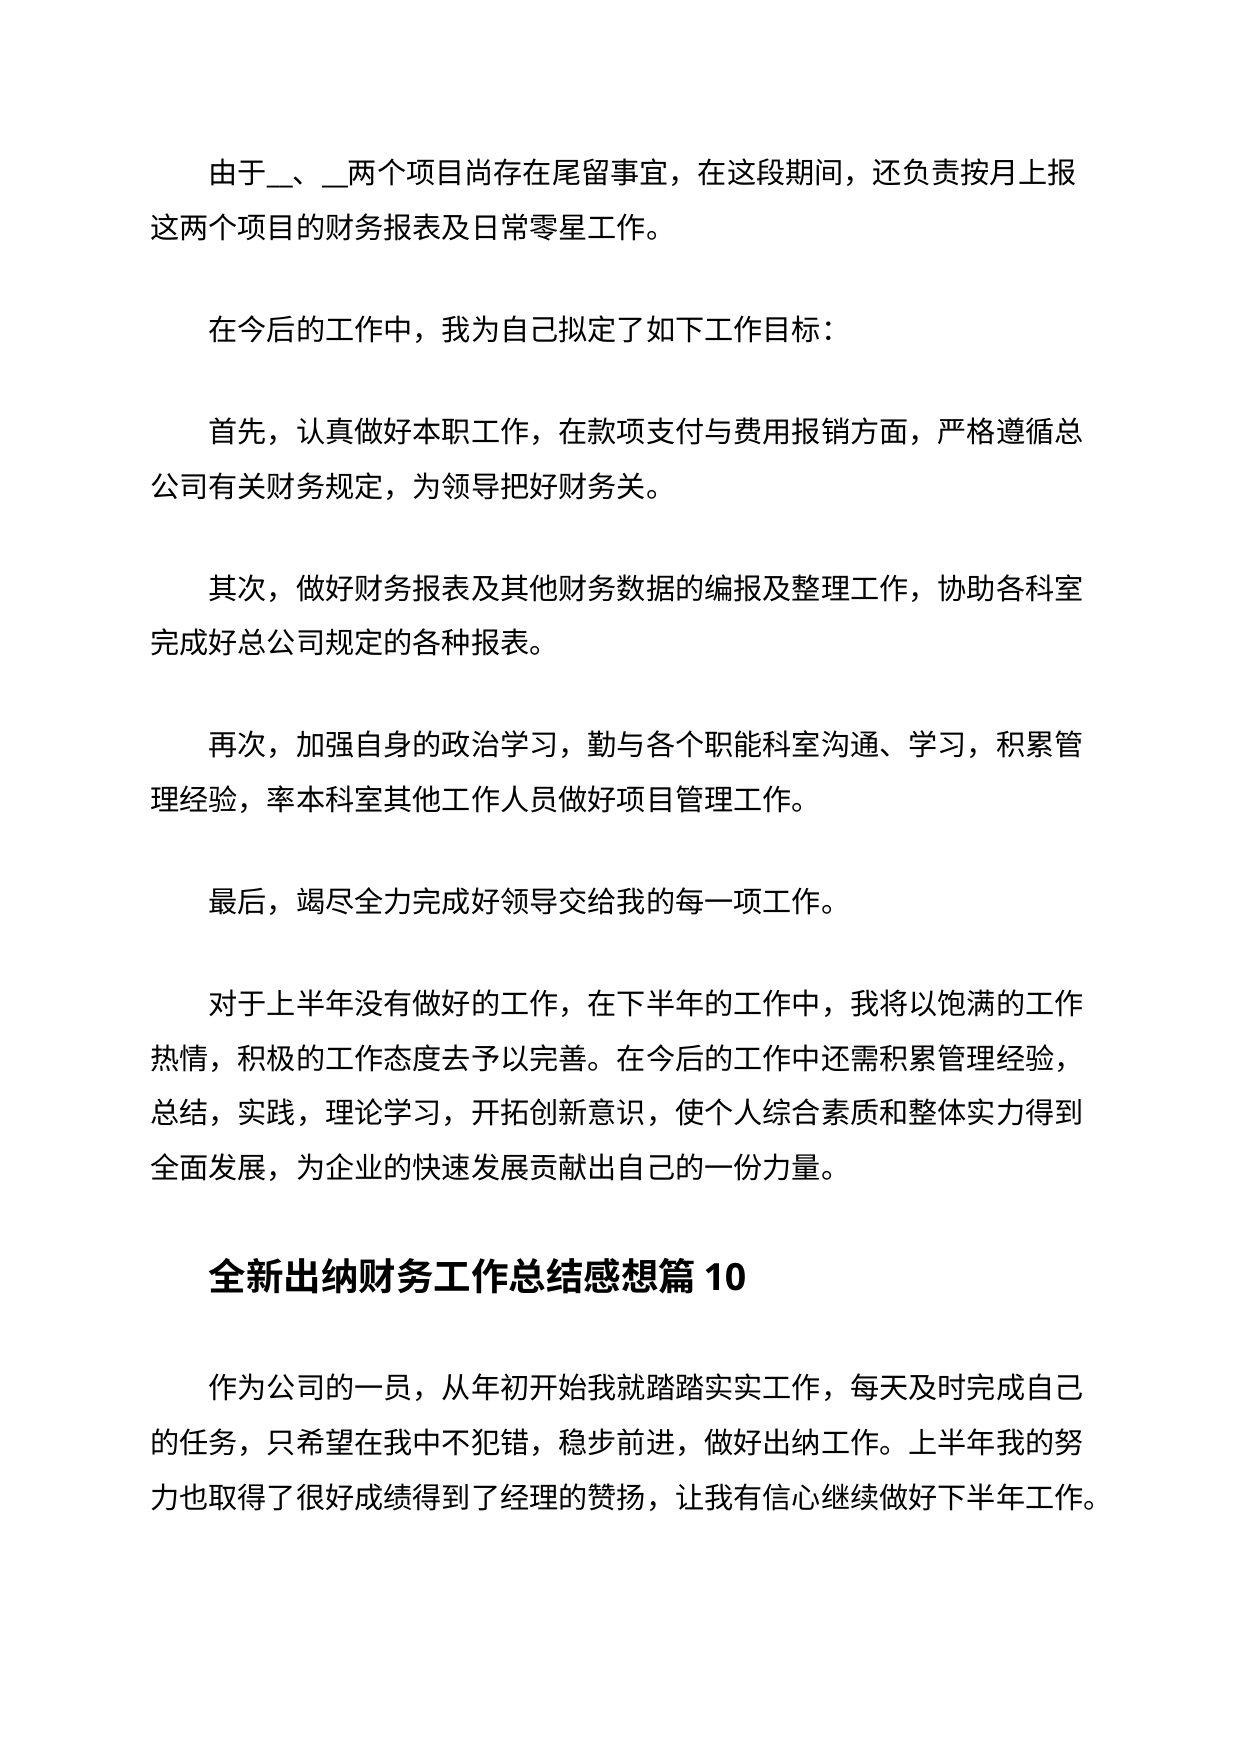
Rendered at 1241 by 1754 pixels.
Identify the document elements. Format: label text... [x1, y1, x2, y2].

text 最后，竭尽全力完成好领导交给我的每一项工作。 [150, 878, 1090, 921]
text 由于__、__两个项目尚存在尾留事宜，在这段期间，还负责按月上报这两个项目的财务报表及日常零星工作。 [150, 150, 1090, 247]
text 首先，认真做好本职工作，在款项支付与费用报销方面，严格遵循总公司有关财务规定，为领导把好财务关。 [150, 408, 1090, 506]
text 其次，做好财务报表及其他财务数据的编报及整理工作，协助各科室完成好总公司规定的各种报表。 [150, 565, 1090, 662]
text 在今后的工作中，我为自己拟定了如下工作目标： [150, 307, 1090, 349]
text 再次，加强自身的政治学习，勤与各个职能科室沟通、学习，积累管理经验，率本科室其他工作人员做好项目管理工作。 [150, 722, 1090, 819]
text 全新出纳财务工作总结感想篇10 [150, 1247, 1090, 1301]
text 作为公司的一员，从年初开始我就踏踏实实工作，每天及时完成自己的任务，只希望在我中不犯错，稳步前进，做好出纳工作。上半年我的努力也取得了很好成绩得到了经理的赞扬，让我有信心继续做好下半年工作。 [150, 1364, 1090, 1516]
text 对于上半年没有做好的工作，在下半年的工作中，我将以饱满的工作热情，积极的工作态度去予以完善。在今后的工作中还需积累管理经验，总结，实践，理论学习，开拓创新意识，使个人综合素质和整体实力得到全面发展，为企业的快速发展贡献出自己的一份力量。 [150, 980, 1090, 1187]
